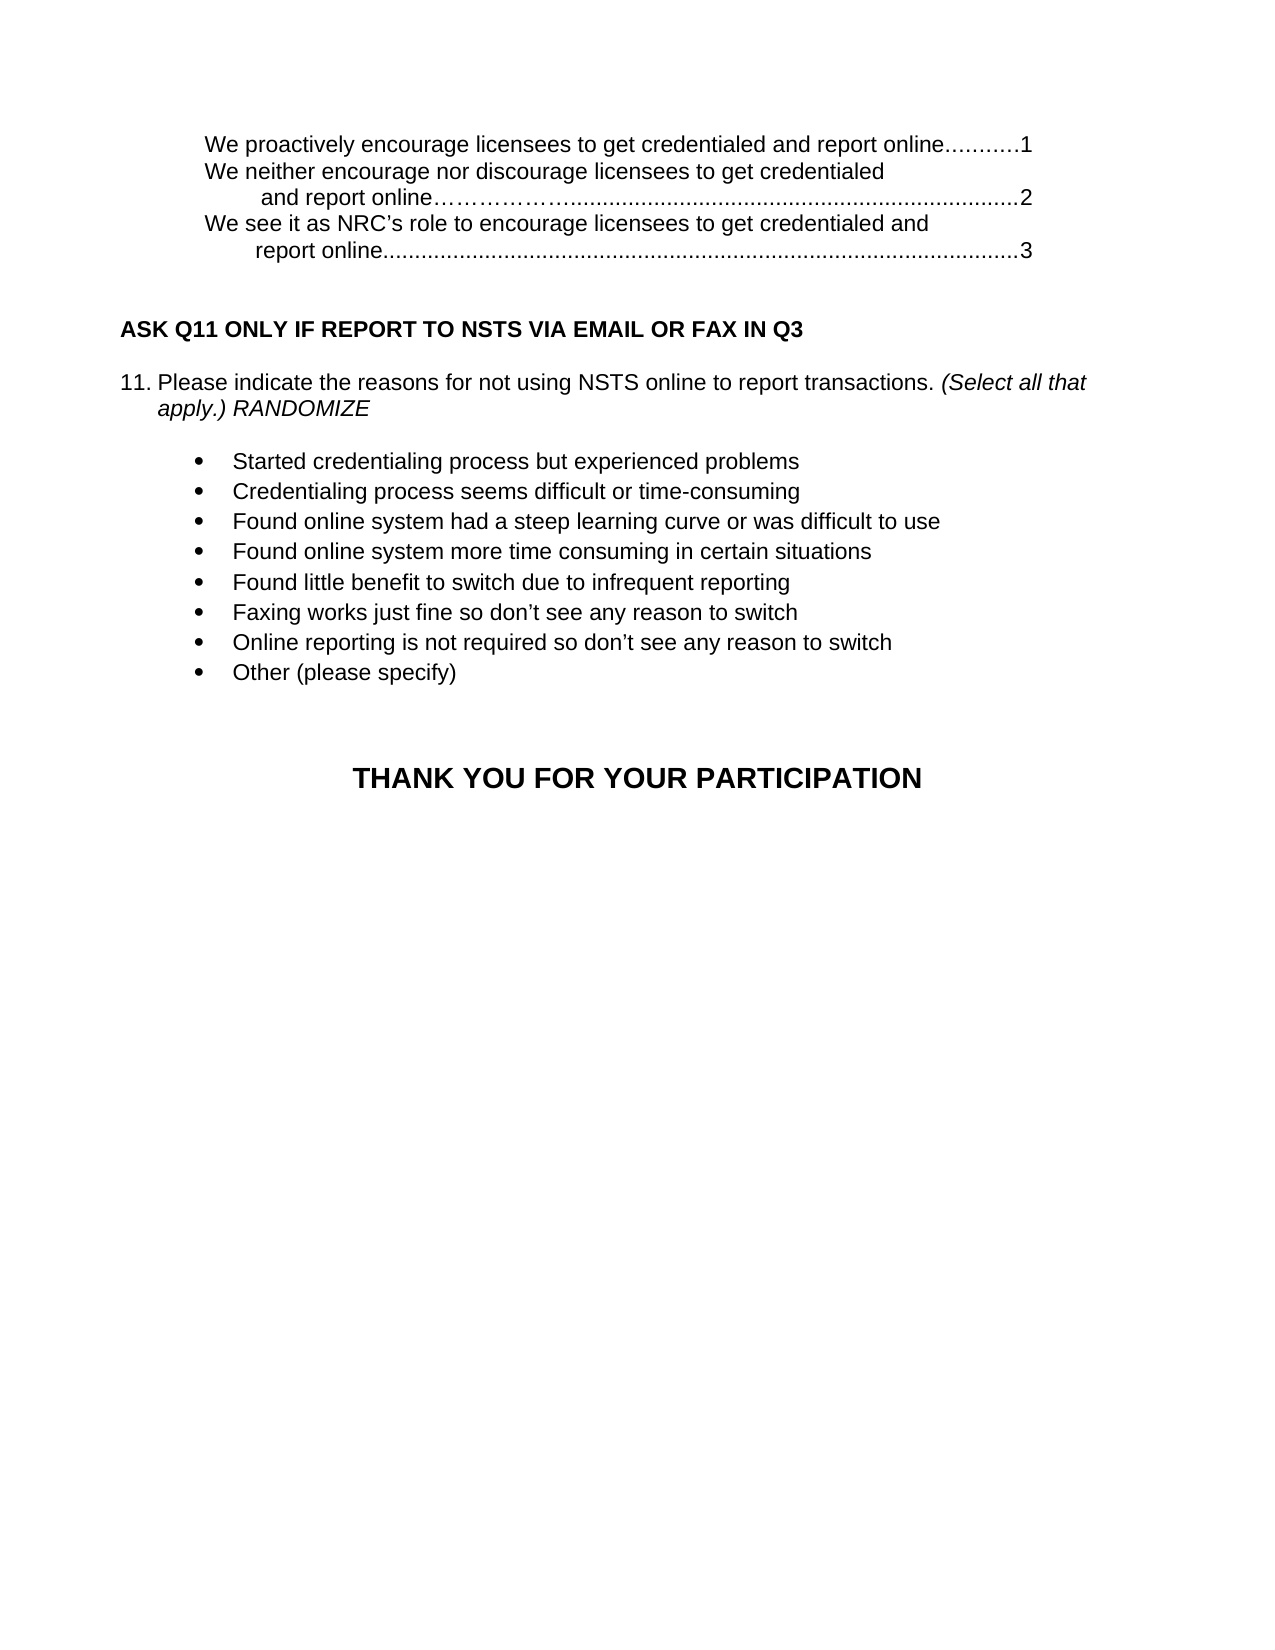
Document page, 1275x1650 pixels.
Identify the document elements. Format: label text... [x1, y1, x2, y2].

list Credentialing process seems difficult or time-consuming [195, 478, 1155, 504]
list We proactively encourage licensees to get credentialed and report online 1 [157, 131, 1155, 158]
list Found online system had a steep learning curve or was difficult to use [195, 508, 1155, 534]
text We neither encourage nor discourage licensees to get credentialed [120, 158, 1155, 184]
list Started credentialing process but experienced problems [195, 448, 1155, 474]
list Found little benefit to switch due to infrequent reporting [195, 568, 1155, 595]
list report online 3 [157, 237, 1155, 263]
list Faxing works just fine so don’t see any reason to switch [195, 599, 1155, 625]
text and report online……………… 2 [120, 184, 1155, 210]
list Online reporting is not required so don’t see any reason to switch [195, 629, 1155, 655]
list ASK Q11 ONLY IF REPORT TO NSTS VIA EMAIL OR FAX IN Q3 [120, 316, 1155, 342]
list Found online system more time consuming in certain situations [195, 538, 1155, 564]
list Please indicate the reasons for not using NSTS online to report transactions. (Select all that apply.) RANDOMIZE [120, 368, 1155, 421]
text THANK YOU FOR YOUR PARTICIPATION [120, 761, 1155, 795]
list Other (please specify) [195, 659, 1155, 685]
list We see it as NRC’s role to encourage licensees to get credentialed and [157, 210, 1155, 237]
